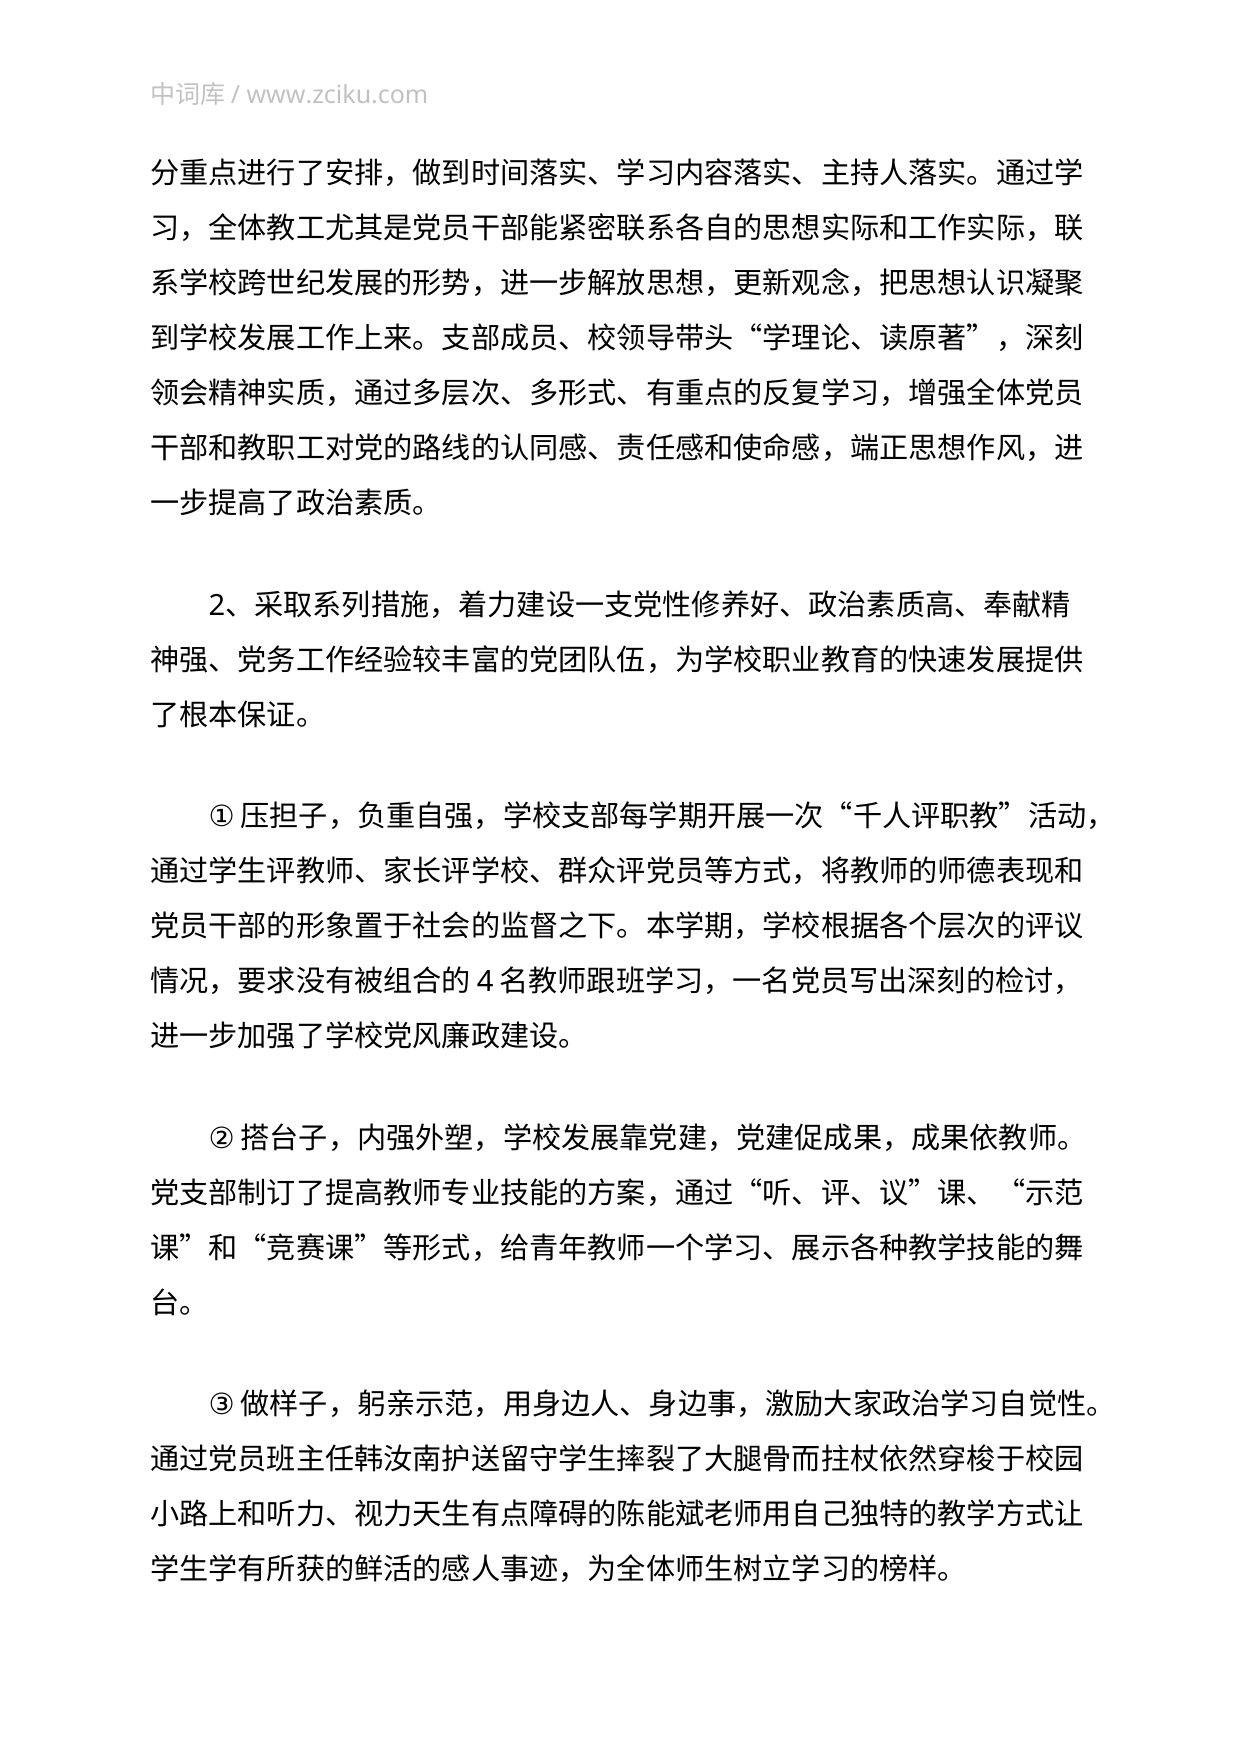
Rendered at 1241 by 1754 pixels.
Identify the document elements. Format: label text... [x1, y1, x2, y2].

text ①压担子，负重自强，学校支部每学期开展一次“千人评职教”活动，通过学生评教师、家长评学校、群众评党员等方式，将教师的师德表现和党员干部的形象置于社会的监督之下。本学期，学校根据各个层次的评议情况，要求没有被组合的4名教师跟班学习，一名党员写出深刻的检讨，进一步加强了学校党风廉政建设。 [150, 793, 1090, 1055]
text 2、采取系列措施，着力建设一支党性修养好、政治素质高、奉献精神强、党务工作经验较丰富的党团队伍，为学校职业教育的快速发展提供了根本保证。 [150, 581, 1090, 733]
text ②搭台子，内强外塑，学校发展靠党建，党建促成果，成果依教师。党支部制订了提高教师专业技能的方案，通过“听、评、议”课、“示范课”和“竞赛课”等形式，给青年教师一个学习、展示各种教学技能的舞台。 [150, 1114, 1090, 1321]
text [150, 150, 1090, 522]
text ③做样子，躬亲示范，用身边人、身边事，激励大家政治学习自觉性。通过党员班主任韩汝南护送留守学生摔裂了大腿骨而拄杖依然穿梭于校园小路上和听力、视力天生有点障碍的陈能斌老师用自己独特的教学方式让学生学有所获的鲜活的感人事迹，为全体师生树立学习的榜样。 [150, 1381, 1090, 1588]
